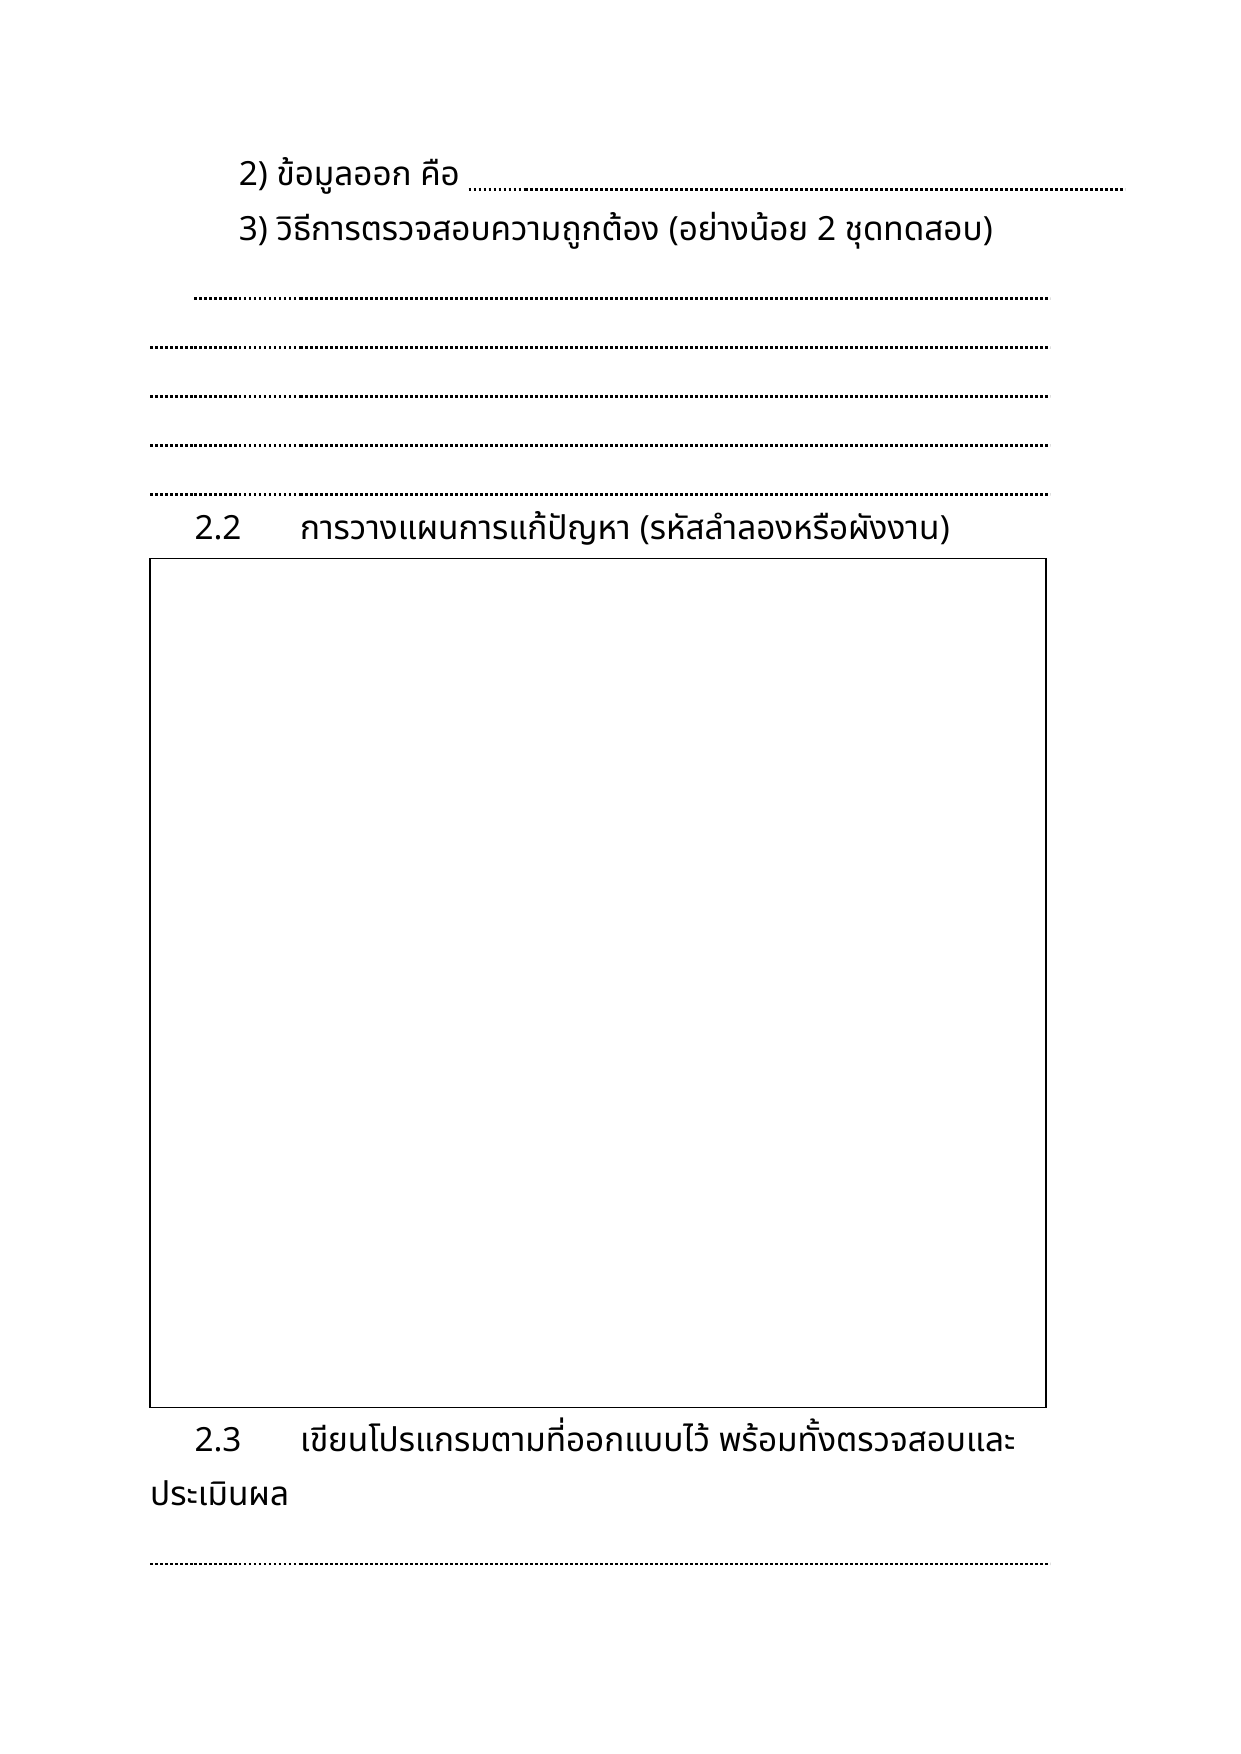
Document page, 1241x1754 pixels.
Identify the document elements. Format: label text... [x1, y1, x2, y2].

text 2.3 เขียนโปรแกรมตามที่ออกแบบไว้ พร้อมทั้งตรวจสอบและประเมินผล [150, 1415, 1090, 1520]
text 3) วิธีการตรวจสอบความถูกต้อง (อย่างน้อย 2 ชุดทดสอบ) [150, 204, 1090, 255]
text 2) ข้อมูลออก คือ [150, 150, 1090, 201]
text 2.2 การวางแผนการแก้ปัญหา (รหัสลำลองหรือผังงาน) [150, 504, 1090, 554]
